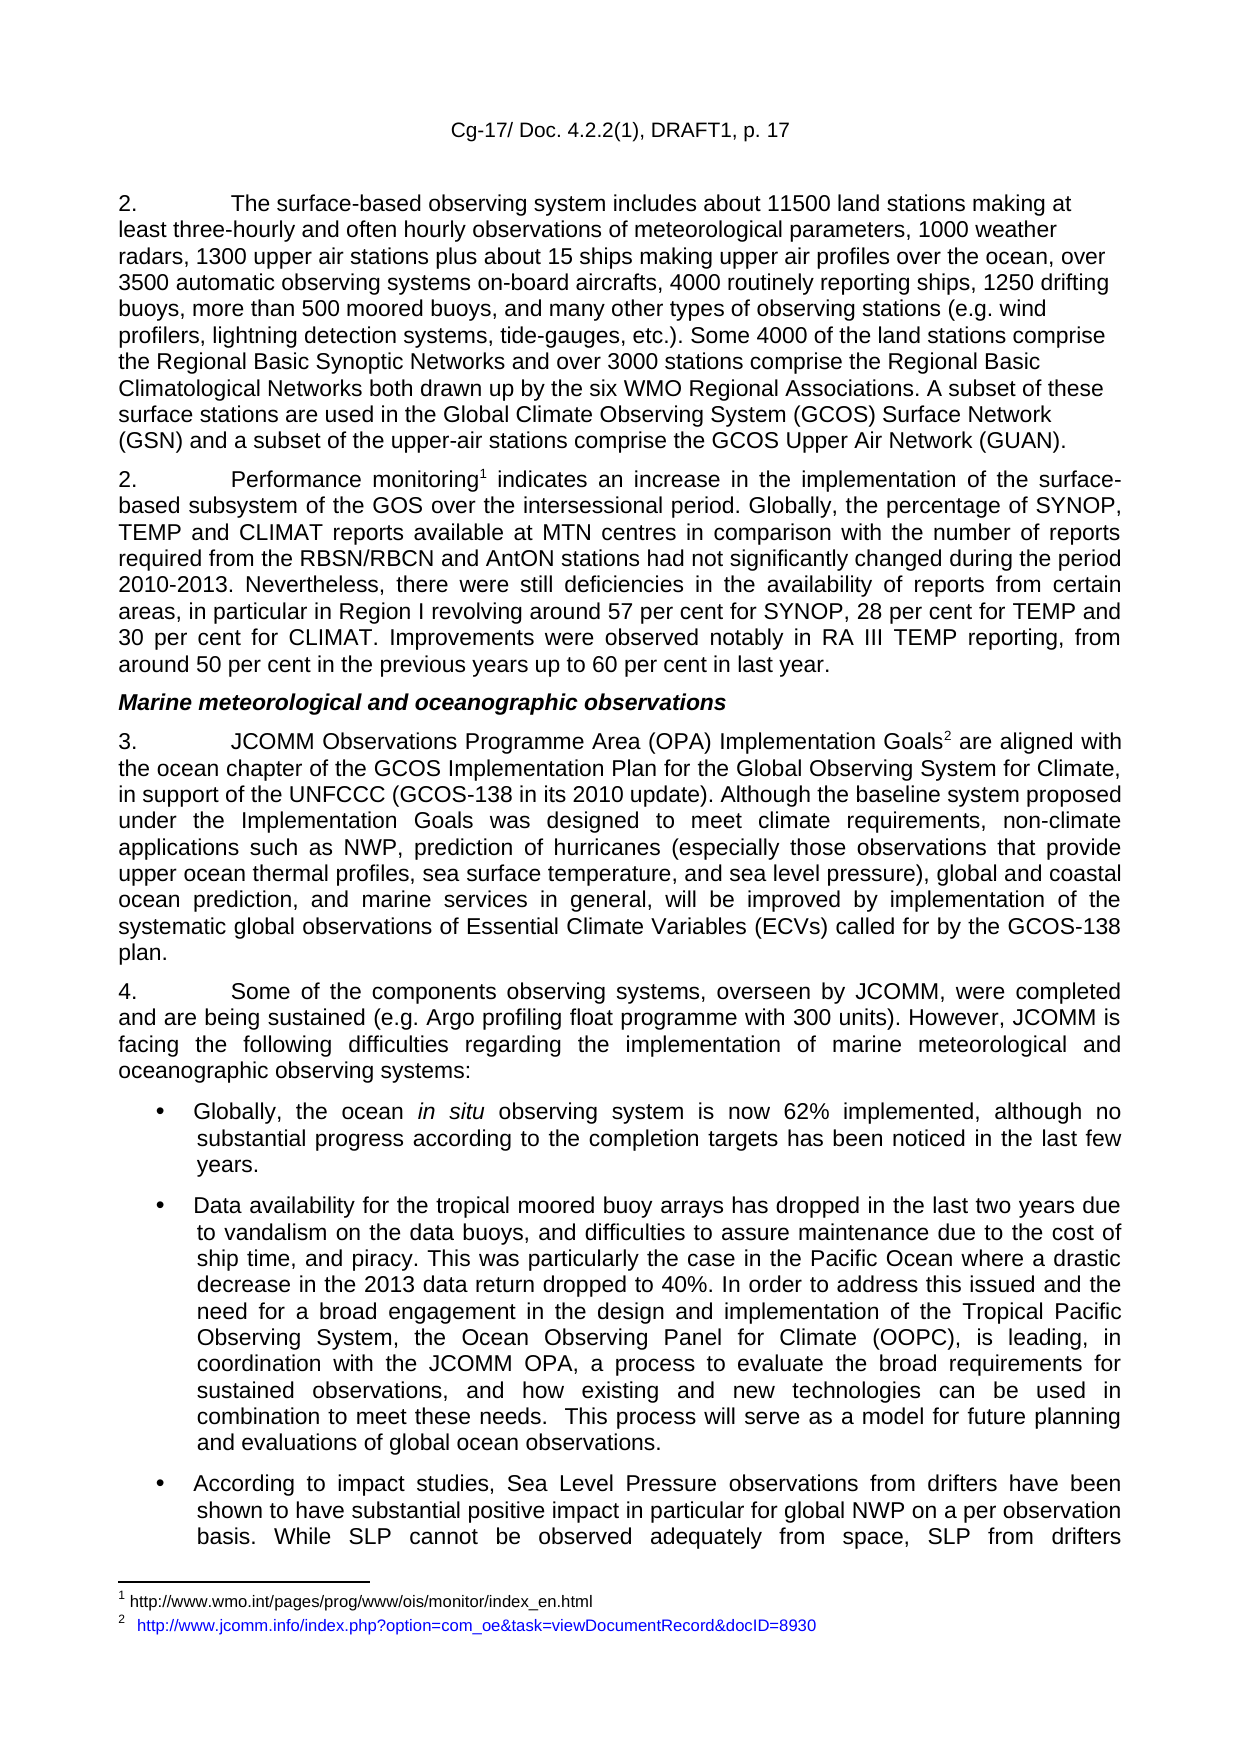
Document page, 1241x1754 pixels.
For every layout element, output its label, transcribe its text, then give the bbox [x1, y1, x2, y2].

list The surface-based observing system includes about 11500 land stations making at least three-hourly and often hourly observations of meteorological parameters, 1000 weather radars, 1300 upper air stations plus about 15 ships making upper air profiles over the ocean, over 3500 automatic observing systems on-board aircrafts, 4000 routinely reporting ships, 1250 drifting buoys, more than 500 moored buoys, and many other types of observing stations (e.g. wind profilers, lightning detection systems, tide-gauges, etc.). Some 4000 of the land stations comprise the Regional Basic Synoptic Networks and over 3000 stations comprise the Regional Basic Climatological Networks both drawn up by the six WMO Regional Associations. A subset of these surface stations are used in the Global Climate Observing System (GCOS) Surface Network (GSN) and a subset of the upper-air stations comprise the GCOS Upper Air Network (GUAN). [118, 190, 1122, 453]
list JCOMM Observations Programme Area (OPA) Implementation Goals are aligned with the ocean chapter of the GCOS Implementation Plan for the Global Observing System for Climate, in support of the UNFCCC (GCOS-138 in its 2010 update). Although the baseline system proposed under the Implementation Goals was designed to meet climate requirements, non-climate applications such as NWP, prediction of hurricanes (especially those observations that provide upper ocean thermal profiles, sea surface temperature, and sea level pressure), global and coastal ocean prediction, and marine services in general, will be improved by implementation of the systematic global observations of Essential Climate Variables (ECVs) called for by the GCOS-138 plan. [118, 728, 1122, 965]
text Marine meteorological and oceanographic observations [118, 689, 1122, 716]
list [156, 1468, 1122, 1550]
list Data availability for the tropical moored buoy arrays has dropped in the last two years due to vandalism on the data buoys, and difficulties to assure maintenance due to the cost of ship time, and piracy. This was particularly the case in the Pacific Ocean where a drastic decrease in the 2013 data return dropped to 40%. In order to address this issued and the need for a broad engagement in the design and implementation of the Tropical Pacific Observing System, the Ocean Observing Panel for Climate (OOPC), is leading, in coordination with the JCOMM OPA, a process to evaluate the broad requirements for sustained observations, and how existing and new technologies can be used in combination to meet these needs. This process will serve as a model for future planning and evaluations of global ocean observations. [156, 1190, 1122, 1456]
list Performance monitoring indicates an increase in the implementation of the surface-based subsystem of the GOS over the intersessional period. Globally, the percentage of SYNOP, TEMP and CLIMAT reports available at MTN centres in comparison with the number of reports required from the RBSN/RBCN and AntON stations had not significantly changed during the period 2010-2013. Nevertheless, there were still deficiencies in the availability of reports from certain areas, in particular in Region I revolving around 57 per cent for SYNOP, 28 per cent for TEMP and 30 per cent for CLIMAT. Improvements were observed notably in RA III TEMP reporting, from around 50 per cent in the previous years up to 60 per cent in last year. [118, 466, 1122, 677]
list Some of the components observing systems, overseen by JCOMM, were completed and are being sustained (e.g. Argo profiling float programme with 300 units). However, JCOMM is facing the following difficulties regarding the implementation of marine meteorological and oceanographic observing systems: [118, 978, 1122, 1083]
list Globally, the ocean in situ observing system is now 62% implemented, although no substantial progress according to the completion targets has been noticed in the last few years. [156, 1096, 1122, 1177]
